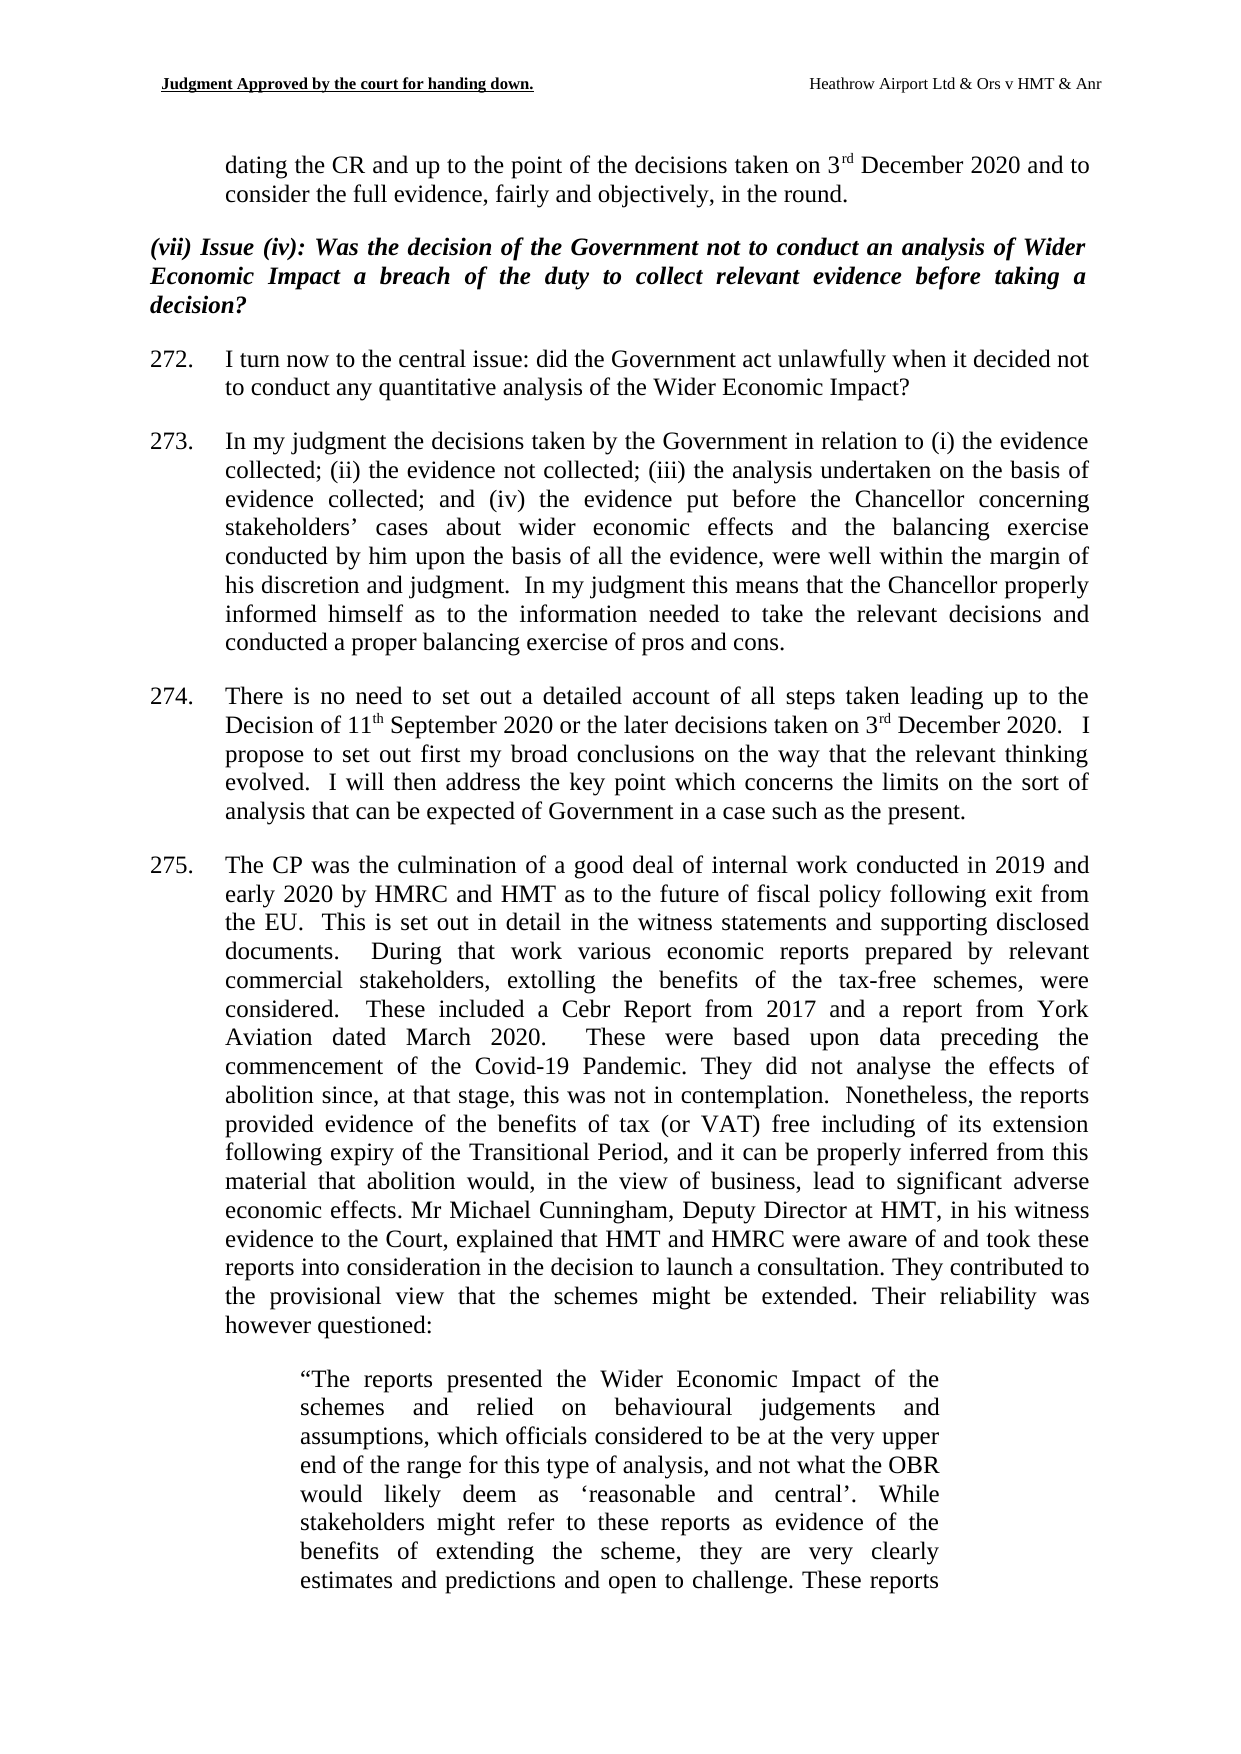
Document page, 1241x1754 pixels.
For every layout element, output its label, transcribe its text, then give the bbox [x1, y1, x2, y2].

text I turn now to the central issue: did the Government act unlawfully when it decided not to conduct any quantitative analysis of the Wider Economic Impact? [150, 344, 1090, 401]
text The CP was the culmination of a good deal of internal work conducted in 2019 and early 2020 by HMRC and HMT as to the future of fiscal policy following exit from the EU. This is set out in detail in the witness statements and supporting disclosed documents. During that work various economic reports prepared by relevant commercial stakeholders, extolling the benefits of the tax-free schemes, were considered. These included a Cebr Report from 2017 and a report from York Aviation dated March 2020. These were based upon data preceding the commencement of the Covid-19 Pandemic. They did not analyse the effects of abolition since, at that stage, this was not in contemplation. Nonetheless, the reports provided evidence of the benefits of tax (or VAT) free including of its extension following expiry of the Transitional Period, and it can be properly inferred from this material that abolition would, in the view of business, lead to significant adverse economic effects. Mr Michael Cunningham, Deputy Director at HMT, in his witness evidence to the Court, explained that HMT and HMRC were aware of and took these reports into consideration in the decision to launch a consultation. They contributed to the provisional view that the schemes might be extended. Their reliability was however questioned: [150, 850, 1090, 1339]
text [300, 1364, 940, 1594]
text There is no need to set out a detailed account of all steps taken leading up to the Decision of 11th September 2020 or the later decisions taken on 3rd December 2020. I propose to set out first my broad conclusions on the way that the relevant thinking evolved. I will then address the key point which concerns the limits on the sort of analysis that can be expected of Government in a case such as the present. [150, 681, 1090, 825]
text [150, 150, 1090, 207]
list (vii) Issue (iv): Was the decision of the Government not to conduct an analysis of Wider Economic Impact a breach of the duty to collect relevant evidence before taking a decision? [150, 232, 1090, 319]
text In my judgment the decisions taken by the Government in relation to (i) the evidence collected; (ii) the evidence not collected; (iii) the analysis undertaken on the basis of evidence collected; and (iv) the evidence put before the Chancellor concerning stakeholders’ cases about wider economic effects and the balancing exercise conducted by him upon the basis of all the evidence, were well within the margin of his discretion and judgment. In my judgment this means that the Chancellor properly informed himself as to the information needed to take the relevant decisions and conducted a proper balancing exercise of pros and cons. [150, 426, 1090, 656]
